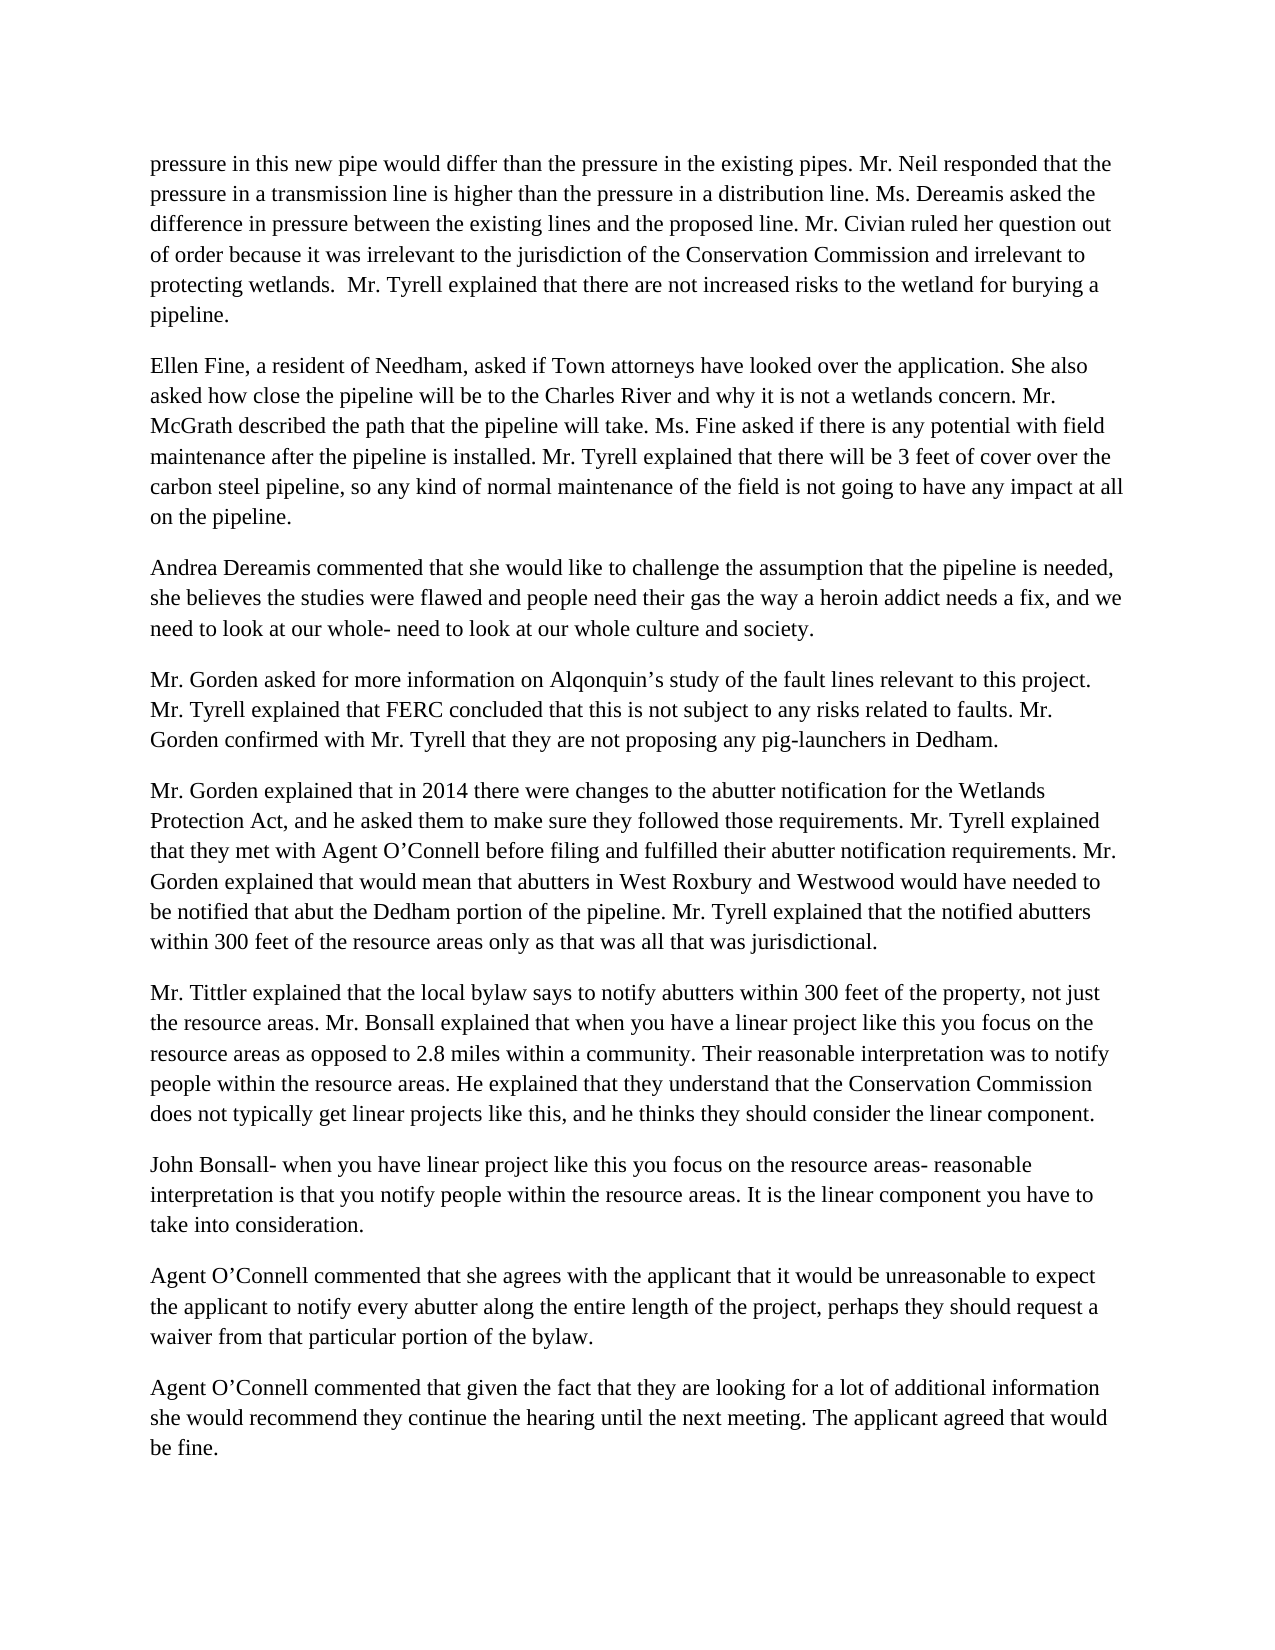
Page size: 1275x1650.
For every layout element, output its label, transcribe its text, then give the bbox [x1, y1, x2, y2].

text Mr. Tittler explained that the local bylaw says to notify abutters within 300 feet of the property, not just the resource areas. Mr. Bonsall explained that when you have a linear project like this you focus on the resource areas as opposed to 2.8 miles within a community. Their reasonable interpretation was to notify people within the resource areas. He explained that they understand that the Conservation Commission does not typically get linear projects like this, and he thinks they should consider the linear component. [150, 979, 1125, 1126]
text Mr. Gorden asked for more information on Alqonquin’s study of the fault lines relevant to this project. Mr. Tyrell explained that FERC concluded that this is not subject to any risks related to faults. Mr. Gorden confirmed with Mr. Tyrell that they are not proposing any pig-launchers in Dedham. [150, 666, 1125, 752]
text Agent O’Connell commented that given the fact that they are looking for a lot of additional information she would recommend they continue the hearing until the next meeting. The applicant agreed that would be fine. [150, 1374, 1125, 1461]
text John Bonsall- when you have linear project like this you focus on the resource areas- reasonable interpretation is that you notify people within the resource areas. It is the linear component you have to take into consideration. [150, 1151, 1125, 1238]
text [150, 150, 1125, 327]
text Andrea Dereamis commented that she would like to challenge the assumption that the pipeline is needed, she believes the studies were flawed and people need their gas the way a heroin addict needs a fix, and we need to look at our whole- need to look at our whole culture and society. [150, 554, 1125, 641]
text Mr. Gorden explained that in 2014 there were changes to the abutter notification for the Wetlands Protection Act, and he asked them to make sure they followed those requirements. Mr. Tyrell explained that they met with Agent O’Connell before filing and fulfilled their abutter notification requirements. Mr. Gorden explained that would mean that abutters in West Roxbury and Westwood would have needed to be notified that abut the Dedham portion of the pipeline. Mr. Tyrell explained that the notified abutters within 300 feet of the resource areas only as that was all that was jurisdictional. [150, 777, 1125, 954]
text Ellen Fine, a resident of Needham, asked if Town attorneys have looked over the application. She also asked how close the pipeline will be to the Charles River and why it is not a wetlands concern. Mr. McGrath described the path that the pipeline will take. Ms. Fine asked if there is any potential with field maintenance after the pipeline is installed. Mr. Tyrell explained that there will be 3 feet of cover over the carbon steel pipeline, so any kind of normal maintenance of the field is not going to have any impact at all on the pipeline. [150, 352, 1125, 529]
text Agent O’Connell commented that she agrees with the applicant that it would be unreasonable to expect the applicant to notify every abutter along the entire length of the project, perhaps they should request a waiver from that particular portion of the bylaw. [150, 1262, 1125, 1349]
